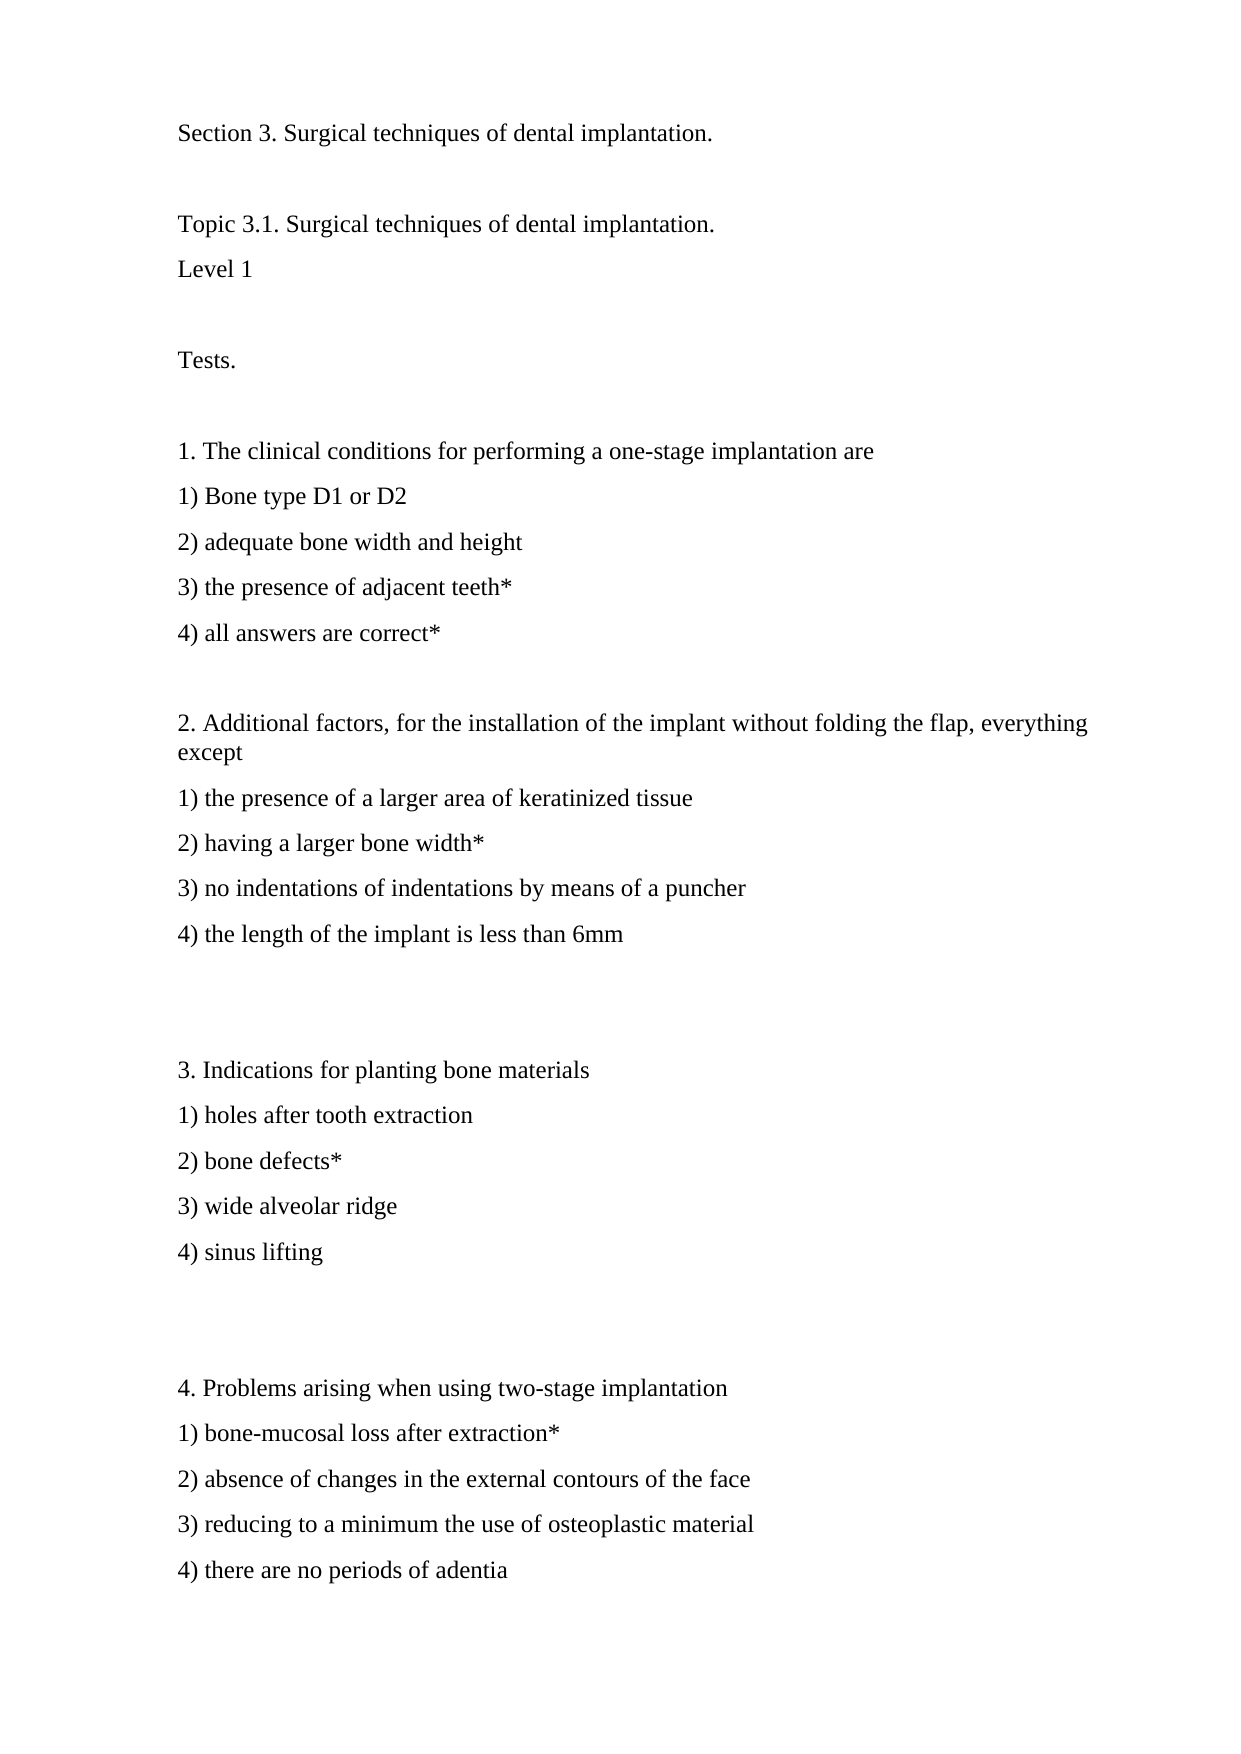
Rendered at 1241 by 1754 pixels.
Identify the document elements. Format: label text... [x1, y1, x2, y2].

text Topic 3.1. Surgical techniques of dental implantation. [177, 209, 1152, 238]
text 1. The clinical conditions for performing a one-stage implantation are [177, 436, 1152, 465]
text 2. Additional factors, for the installation of the implant without folding the flap, everything except [177, 708, 1152, 766]
text 3) reducing to a minimum the use of osteoplastic material [177, 1509, 1152, 1538]
text 4) the length of the implant is less than 6mm [177, 919, 1152, 948]
text 2) absence of changes in the external contours of the face [177, 1464, 1152, 1493]
text 4. Problems arising when using two-stage implantation [177, 1373, 1152, 1402]
text 4) all answers are correct* [177, 618, 1152, 646]
text 3) wide alveolar ridge [177, 1191, 1152, 1220]
text Level 1 [177, 254, 1152, 283]
text 4) there are no periods of adentia [177, 1555, 1152, 1583]
text 2) bone defects* [177, 1146, 1152, 1175]
text 4) sinus lifting [177, 1237, 1152, 1266]
text Section 3. Surgical techniques of dental implantation. [177, 118, 1152, 147]
text 3. Indications for planting bone materials [177, 1055, 1152, 1084]
text 3) no indentations of indentations by means of a puncher [177, 873, 1152, 902]
text 2) having a larger bone width* [177, 828, 1152, 857]
text 2) adequate bone width and height [177, 527, 1152, 556]
text 1) Bone type D1 or D2 [177, 481, 1152, 510]
text Tests. [177, 345, 1152, 374]
text 1) holes after tooth extraction [177, 1101, 1152, 1129]
text 3) the presence of adjacent teeth* [177, 572, 1152, 601]
text 1) the presence of a larger area of keratinized tissue [177, 783, 1152, 811]
text 1) bone-mucosal loss after extraction* [177, 1418, 1152, 1447]
